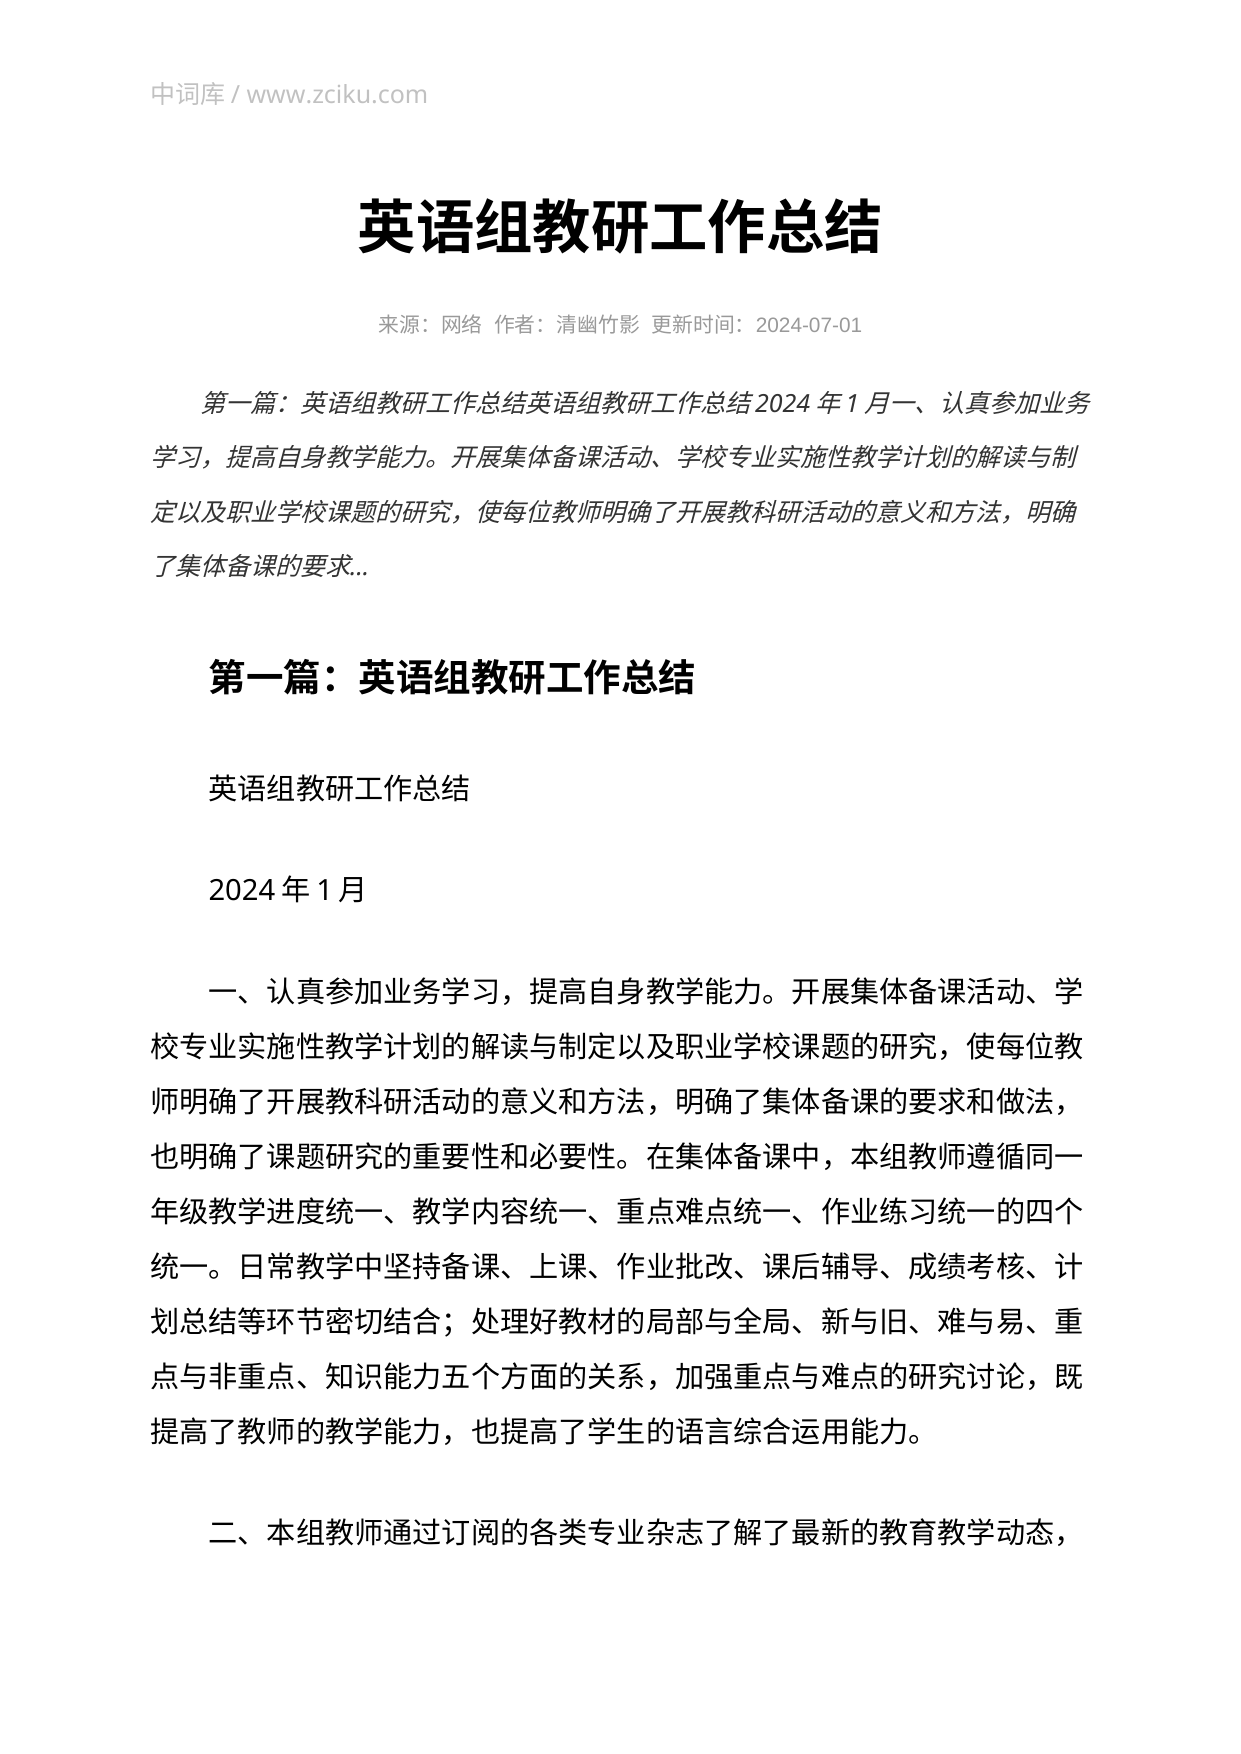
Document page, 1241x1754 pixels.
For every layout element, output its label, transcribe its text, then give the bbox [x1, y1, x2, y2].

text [150, 1510, 1090, 1552]
text 英语组教研工作总结 [150, 765, 1090, 807]
text 2024年1月 [150, 867, 1090, 909]
text 第一篇：英语组教研工作总结 [150, 648, 1090, 702]
text 第一篇：英语组教研工作总结英语组教研工作总结2024年1月一、认真参加业务学习，提高自身教学能力。开展集体备课活动、学校专业实施性教学计划的解读与制定以及职业学校课题的研究，使每位教师明确了开展教科研活动的意义和方法，明确了集体备课的要求... [150, 383, 1090, 583]
subtitle 英语组教研工作总结 [150, 181, 1090, 266]
text 来源：网络 作者：清幽竹影 更新时间：2024-07-01 [150, 313, 1090, 337]
text 一、认真参加业务学习，提高自身教学能力。开展集体备课活动、学校专业实施性教学计划的解读与制定以及职业学校课题的研究，使每位教师明确了开展教科研活动的意义和方法，明确了集体备课的要求和做法，也明确了课题研究的重要性和必要性。在集体备课中，本组教师遵循同一年级教学进度统一、教学内容统一、重点难点统一、作业练习统一的四个统一。日常教学中坚持备课、上课、作业批改、课后辅导、成绩考核、计划总结等环节密切结合；处理好教材的局部与全局、新与旧、难与易、重点与非重点、知识能力五个方面的关系，加强重点与难点的研究讨论，既提高了教师的教学能力，也提高了学生的语言综合运用能力。 [150, 969, 1090, 1450]
